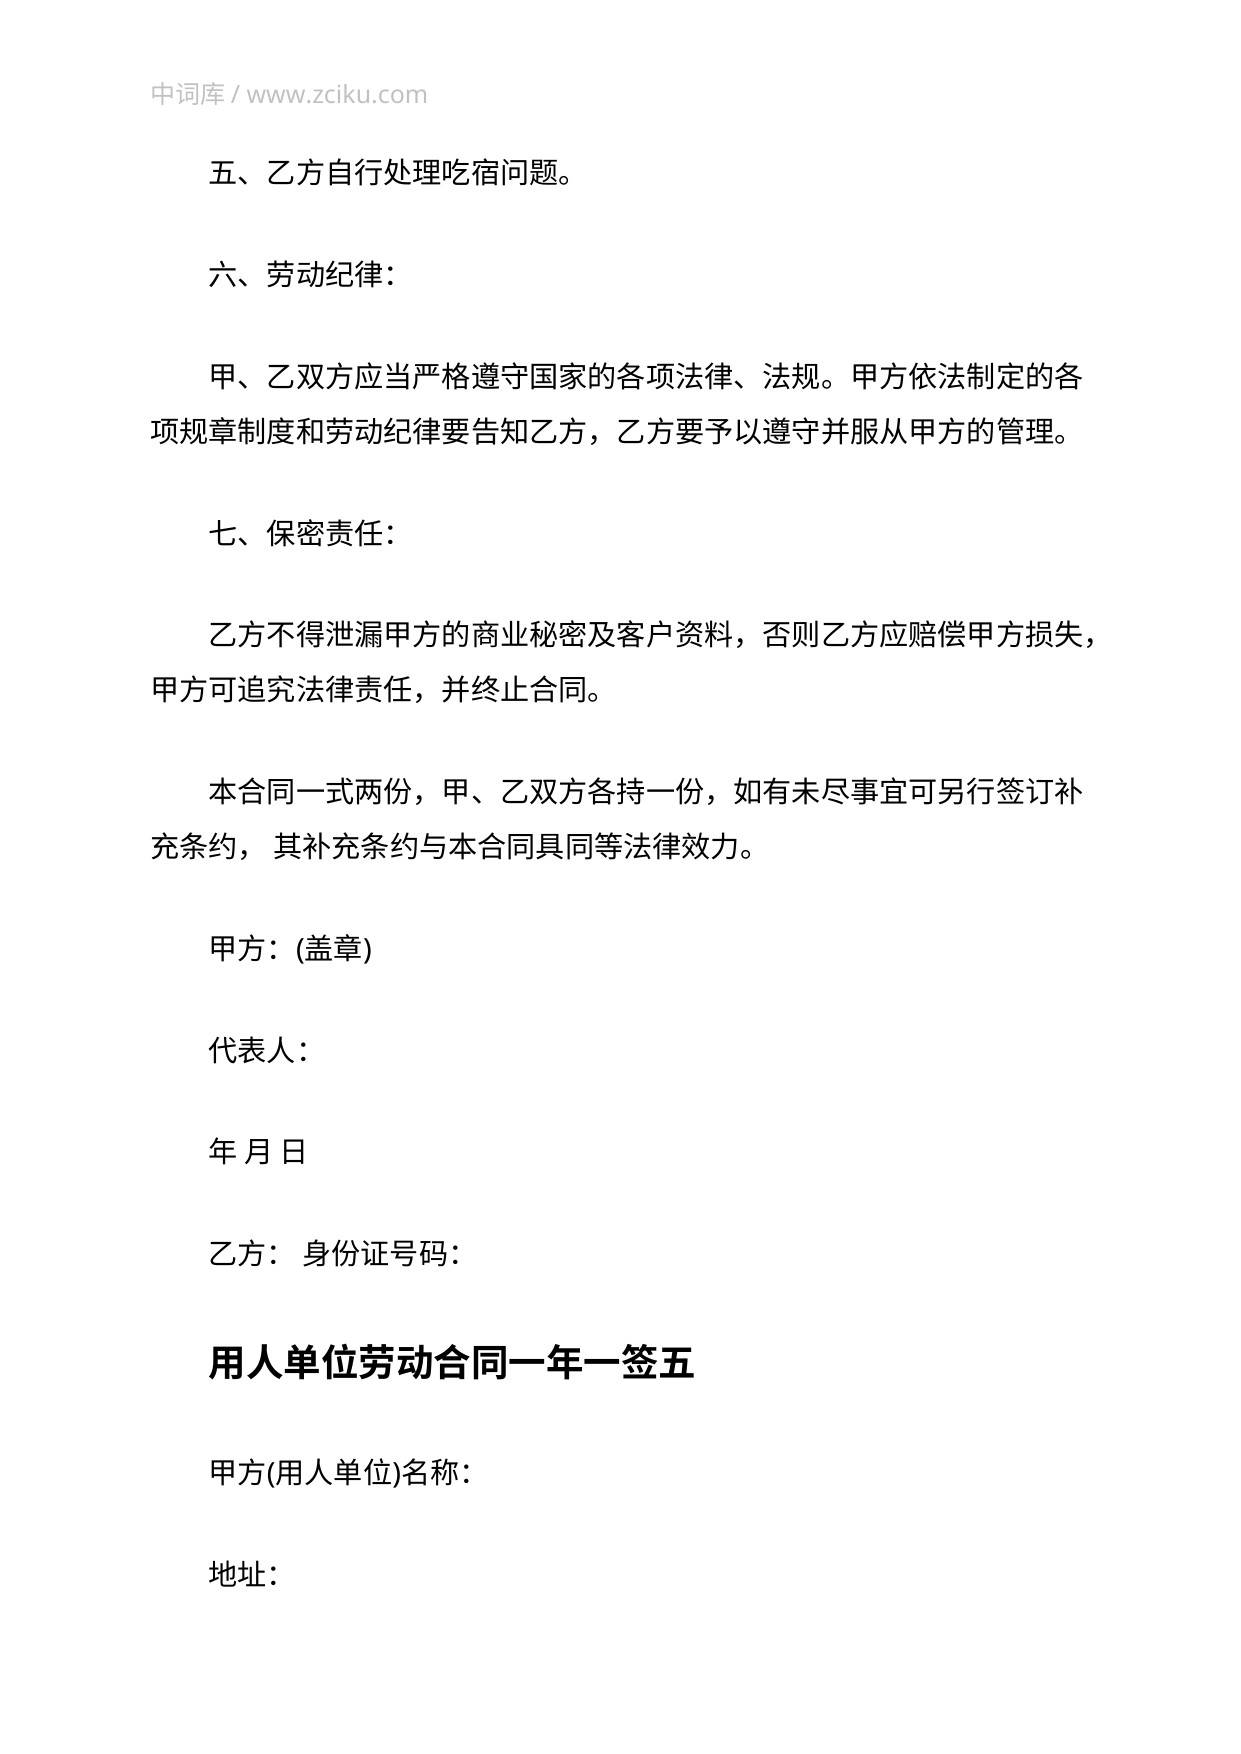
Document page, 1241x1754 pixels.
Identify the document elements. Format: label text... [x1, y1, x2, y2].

text 甲方：(盖章) [150, 925, 1090, 968]
text 地址： [150, 1552, 1090, 1594]
text 乙方： 身份证号码： [150, 1231, 1090, 1273]
text 年 月 日 [150, 1129, 1090, 1171]
text 甲、乙双方应当严格遵守国家的各项法律、法规。甲方依法制定的各项规章制度和劳动纪律要告知乙方，乙方要予以遵守并服从甲方的管理。 [150, 353, 1090, 451]
text 本合同一式两份，甲、乙双方各持一份，如有未尽事宜可另行签订补充条约， 其补充条约与本合同具同等法律效力。 [150, 769, 1090, 866]
text 六、劳动纪律： [150, 252, 1090, 294]
text 甲方(用人单位)名称： [150, 1450, 1090, 1492]
text 五、乙方自行处理吃宿问题。 [150, 150, 1090, 192]
text 代表人： [150, 1027, 1090, 1069]
text 七、保密责任： [150, 510, 1090, 552]
text 乙方不得泄漏甲方的商业秘密及客户资料，否则乙方应赔偿甲方损失，甲方可追究法律责任，并终止合同。 [150, 612, 1090, 709]
text 用人单位劳动合同一年一签五 [150, 1333, 1090, 1387]
